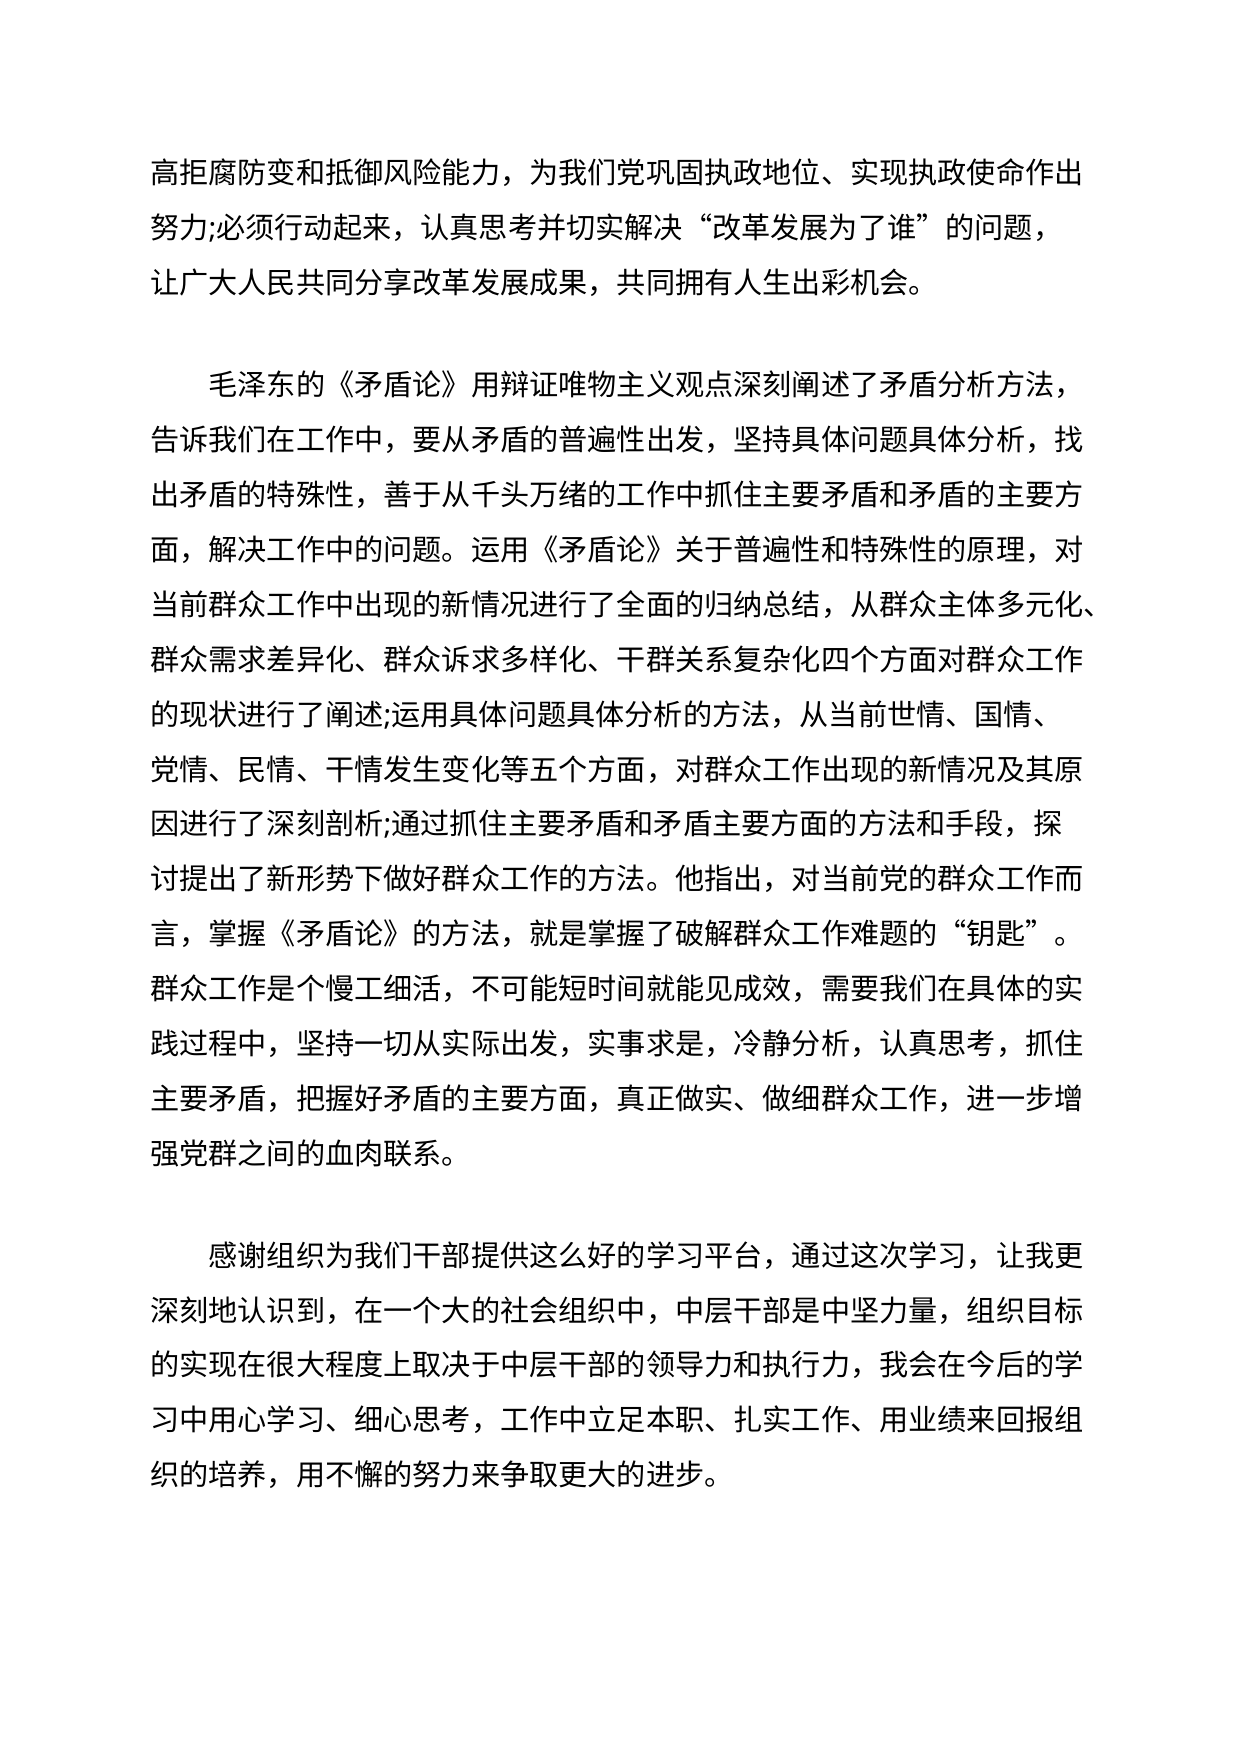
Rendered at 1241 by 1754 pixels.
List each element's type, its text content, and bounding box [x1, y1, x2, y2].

text 感谢组织为我们干部提供这么好的学习平台，通过这次学习，让我更深刻地认识到，在一个大的社会组织中，中层干部是中坚力量，组织目标的实现在很大程度上取决于中层干部的领导力和执行力，我会在今后的学习中用心学习、细心思考，工作中立足本职、扎实工作、用业绩来回报组织的培养，用不懈的努力来争取更大的进步。 [150, 1232, 1090, 1494]
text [150, 150, 1090, 302]
text 毛泽东的《矛盾论》用辩证唯物主义观点深刻阐述了矛盾分析方法，告诉我们在工作中，要从矛盾的普遍性出发，坚持具体问题具体分析，找出矛盾的特殊性，善于从千头万绪的工作中抓住主要矛盾和矛盾的主要方面，解决工作中的问题。运用《矛盾论》关于普遍性和特殊性的原理，对当前群众工作中出现的新情况进行了全面的归纳总结，从群众主体多元化、群众需求差异化、群众诉求多样化、干群关系复杂化四个方面对群众工作的现状进行了阐述;运用具体问题具体分析的方法，从当前世情、国情、党情、民情、干情发生变化等五个方面，对群众工作出现的新情况及其原因进行了深刻剖析;通过抓住主要矛盾和矛盾主要方面的方法和手段，探讨提出了新形势下做好群众工作的方法。他指出，对当前党的群众工作而言，掌握《矛盾论》的方法，就是掌握了破解群众工作难题的“钥匙”。群众工作是个慢工细活，不可能短时间就能见成效，需要我们在具体的实践过程中，坚持一切从实际出发，实事求是，冷静分析，认真思考，抓住主要矛盾，把握好矛盾的主要方面，真正做实、做细群众工作，进一步增强党群之间的血肉联系。 [150, 362, 1090, 1173]
